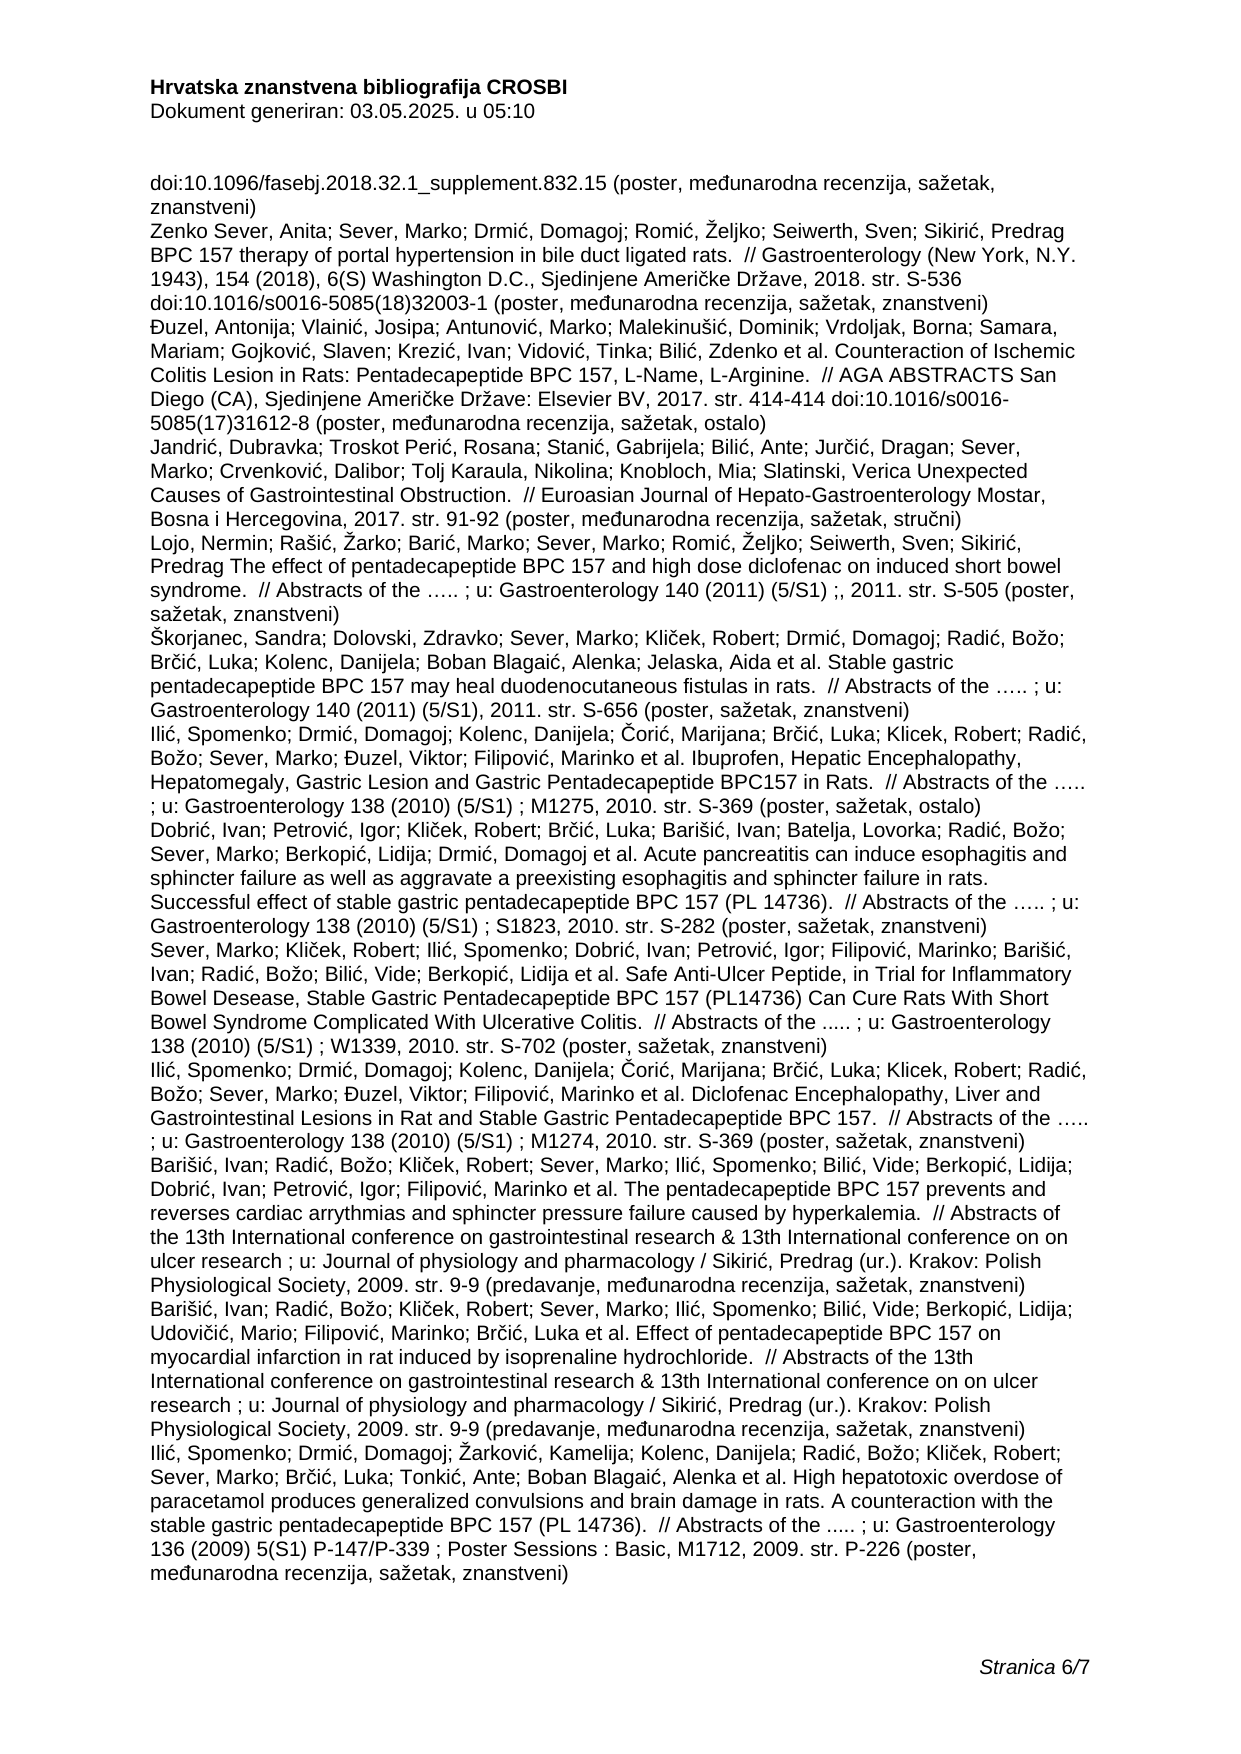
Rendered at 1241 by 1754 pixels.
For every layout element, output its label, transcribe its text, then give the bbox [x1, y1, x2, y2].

text Dobrić, Ivan; Petrović, Igor; Kliček, Robert; Brčić, Luka; Barišić, Ivan; Batelja, Lovorka; Radić, Božo; Sever, Marko; Berkopić, Lidija; Drmić, Domagoj et al. [150, 818, 1090, 938]
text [150, 171, 1090, 219]
text Barišić, Ivan; Radić, Božo; Kliček, Robert; Sever, Marko; Ilić, Spomenko; Bilić, Vide; Berkopić, Lidija; Udovičić, Mario; Filipović, Marinko; Brčić, Luka et al. [150, 1297, 1090, 1441]
text Jandrić, Dubravka; Troskot Perić, Rosana; Stanić, Gabrijela; Bilić, Ante; Jurčić, Dragan; Sever, Marko; Crvenković, Dalibor; Tolj Karaula, Nikolina; Knobloch, Mia; Slatinski, Verica [150, 434, 1090, 530]
text Ilić, Spomenko; Drmić, Domagoj; Kolenc, Danijela; Čorić, Marijana; Brčić, Luka; Klicek, Robert; Radić, Božo; Sever, Marko; Đuzel, Viktor; Filipović, Marinko et al. [150, 722, 1090, 818]
text Đuzel, Antonija; Vlainić, Josipa; Antunović, Marko; Malekinušić, Dominik; Vrdoljak, Borna; Samara, Mariam; Gojković, Slaven; Krezić, Ivan; Vidović, Tinka; Bilić, Zdenko et al. [150, 315, 1090, 434]
text Ilić, Spomenko; Drmić, Domagoj; Kolenc, Danijela; Čorić, Marijana; Brčić, Luka; Klicek, Robert; Radić, Božo; Sever, Marko; Đuzel, Viktor; Filipović, Marinko et al. [150, 1057, 1090, 1153]
text Zenko Sever, Anita; Sever, Marko; Drmić, Domagoj; Romić, Željko; Seiwerth, Sven; Sikirić, Predrag [150, 219, 1090, 315]
text Sever, Marko; Kliček, Robert; Ilić, Spomenko; Dobrić, Ivan; Petrović, Igor; Filipović, Marinko; Barišić, Ivan; Radić, Božo; Bilić, Vide; Berkopić, Lidija et al. [150, 938, 1090, 1057]
text Ilić, Spomenko; Drmić, Domagoj; Žarković, Kamelija; Kolenc, Danijela; Radić, Božo; Kliček, Robert; Sever, Marko; Brčić, Luka; Tonkić, Ante; Boban Blagaić, Alenka et al. [150, 1441, 1090, 1584]
text Škorjanec, Sandra; Dolovski, Zdravko; Sever, Marko; Kliček, Robert; Drmić, Domagoj; Radić, Božo; Brčić, Luka; Kolenc, Danijela; Boban Blagaić, Alenka; Jelaska, Aida et al. [150, 626, 1090, 722]
text Lojo, Nermin; Rašić, Žarko; Barić, Marko; Sever, Marko; Romić, Željko; Seiwerth, Sven; Sikirić, Predrag [150, 530, 1090, 626]
text Barišić, Ivan; Radić, Božo; Kliček, Robert; Sever, Marko; Ilić, Spomenko; Bilić, Vide; Berkopić, Lidija; Dobrić, Ivan; Petrović, Igor; Filipović, Marinko et al. [150, 1153, 1090, 1297]
